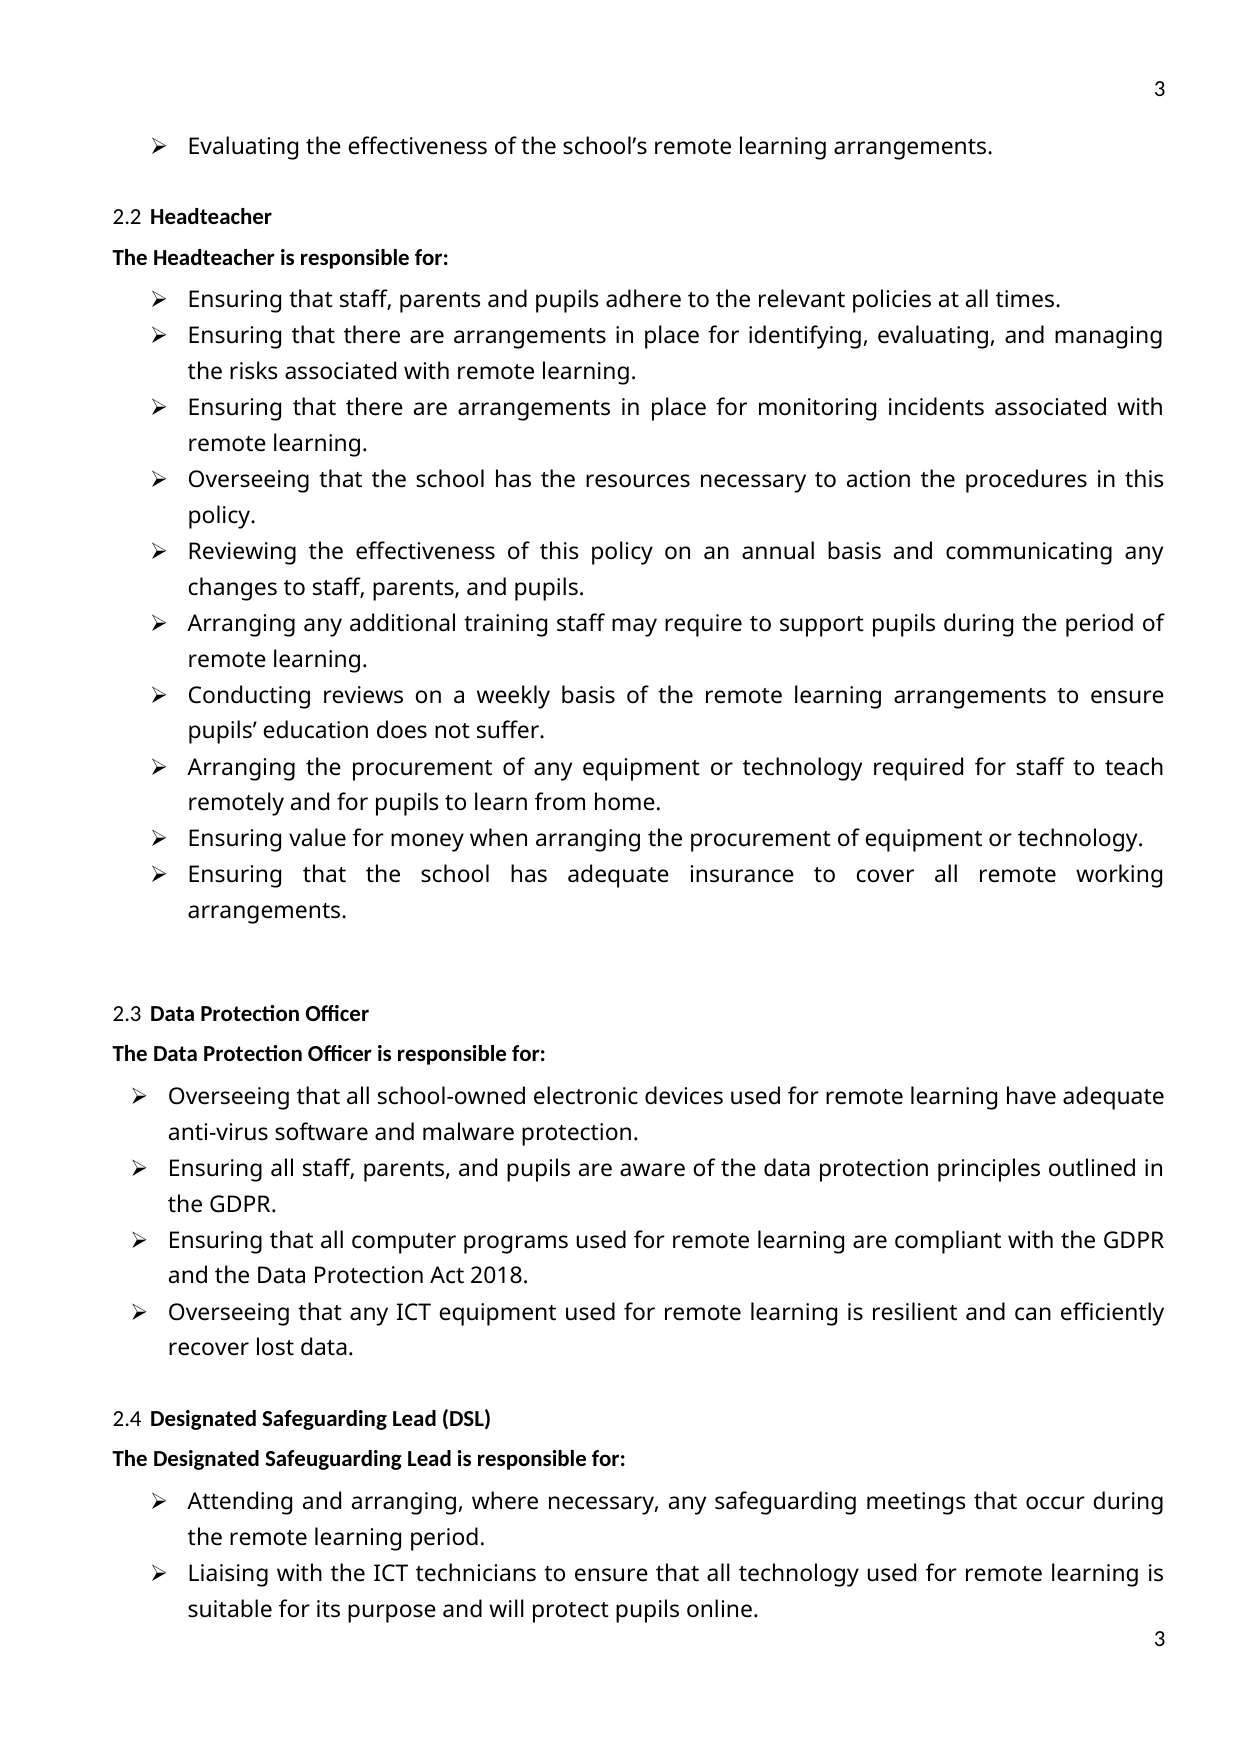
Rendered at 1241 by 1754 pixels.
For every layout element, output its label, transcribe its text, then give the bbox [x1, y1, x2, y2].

list Conducting reviews on a weekly basis of the remote learning arrangements to ensure pupils’ education does not suffer. [150, 678, 1165, 746]
list Overseeing that any ICT equipment used for remote learning is resilient and can efficiently recover lost data. [130, 1295, 1165, 1363]
list Ensuring that staff, parents and pupils adhere to the relevant policies at all times. [150, 283, 1165, 314]
list Arranging any additional training staff may require to support pupils during the period of remote learning. [150, 607, 1165, 674]
list Liaising with the ICT technicians to ensure that all technology used for remote learning is suitable for its purpose and will protect pupils online. [150, 1557, 1165, 1624]
list The Headteacher is responsible for: [112, 243, 1165, 271]
list Ensuring that all computer programs used for remote learning are compliant with the GDPR and the Data Protection Act 2018. [130, 1223, 1165, 1291]
list Ensuring that there are arrangements in place for identifying, evaluating, and managing the risks associated with remote learning. [150, 319, 1165, 386]
list Ensuring that there are arrangements in place for monitoring incidents associated with remote learning. [150, 391, 1165, 458]
list Arranging the procurement of any equipment or technology required for staff to teach remotely and for pupils to learn from home. [150, 750, 1165, 818]
list Designated Safeguarding Lead (DSL) [112, 1404, 1165, 1432]
list Overseeing that the school has the resources necessary to action the procedures in this policy. [150, 463, 1165, 530]
list Headteacher [112, 202, 1165, 230]
list Ensuring value for money when arranging the procurement of equipment or technology. [150, 822, 1165, 853]
list Overseeing that all school-owned electronic devices used for remote learning have adequate anti-virus software and malware protection. [130, 1080, 1165, 1147]
list Ensuring all staff, parents, and pupils are aware of the data protection principles outlined in the GDPR. [130, 1152, 1165, 1219]
list Attending and arranging, where necessary, any safeguarding meetings that occur during the remote learning period. [150, 1485, 1165, 1552]
list Reviewing the effectiveness of this policy on an annual basis and communicating any changes to staff, parents, and pupils. [150, 535, 1165, 602]
list The Designated Safeuguarding Lead is responsible for: [112, 1444, 1165, 1472]
list The Data Protection Officer is responsible for: [112, 1039, 1165, 1067]
list Ensuring that the school has adequate insurance to cover all remote working arrangements. [150, 858, 1165, 925]
list Evaluating the effectiveness of the school’s remote learning arrangements. [150, 130, 1165, 161]
list Data Protection Officer [112, 999, 1165, 1027]
